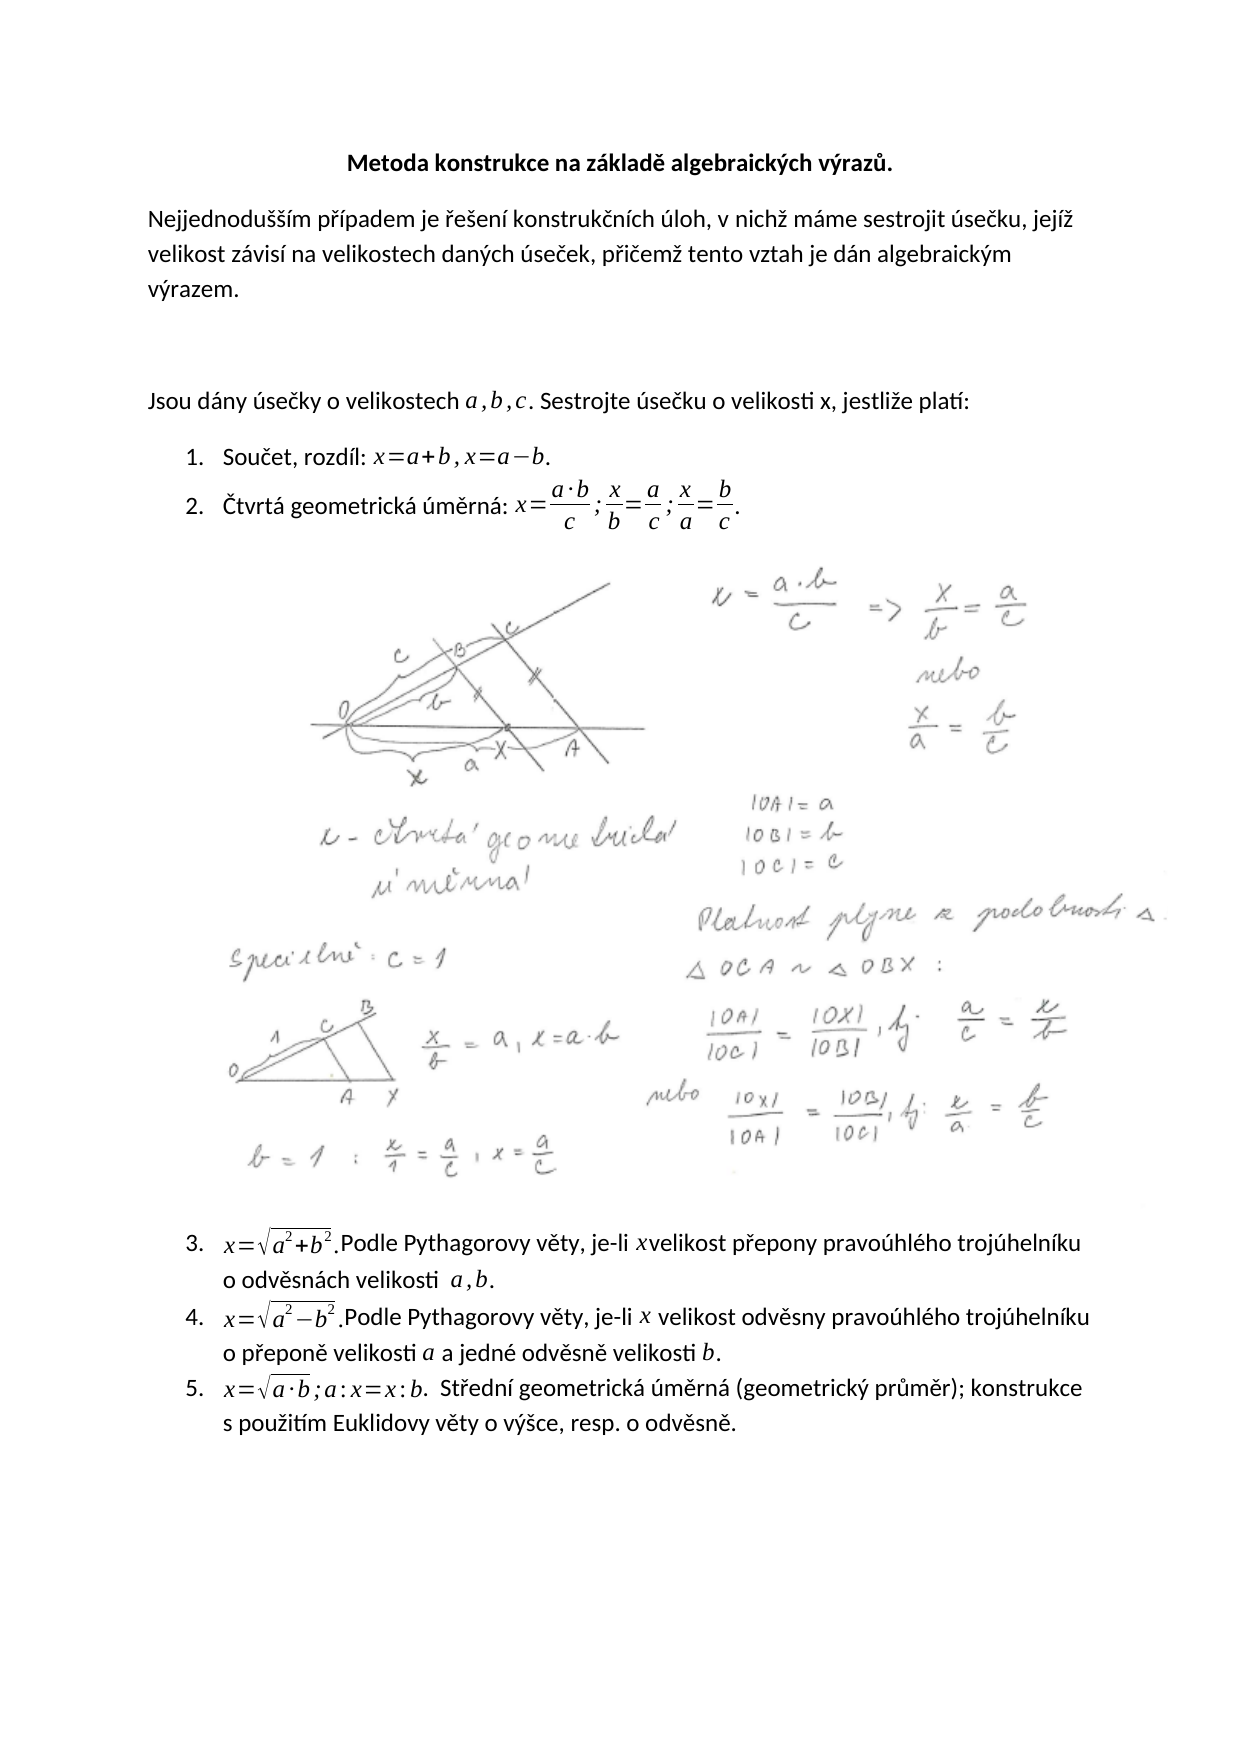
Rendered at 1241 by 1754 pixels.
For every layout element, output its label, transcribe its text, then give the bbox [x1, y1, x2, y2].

text Jsou dány úsečky o velikostech . Sestrojte úsečku o velikosti x, jestliže platí: [148, 385, 1093, 416]
text Nejjednodušším případem je řešení konstrukčních úloh, v nichž máme sestrojit úsečku, jejíž velikost závisí na velikostech daných úseček, přičemž tento vztah je dán algebraickým výrazem. [148, 203, 1093, 304]
list Podle Pythagorovy věty, je-li velikost odvěsny pravoúhlého trojúhelníku o přeponě velikosti a jedné odvěsně velikosti . [185, 1299, 1093, 1368]
list Čtvrtá geometrická úměrná: . [185, 476, 1093, 535]
list Podle Pythagorovy věty, je-li velikost přepony pravoúhlého trojúhelníku o odvěsnách velikosti . [185, 1226, 1093, 1294]
text Metoda konstrukce na základě algebraických výrazů. [148, 148, 1093, 178]
list Součet, rozdíl: . [185, 441, 1093, 471]
list . Střední geometrická úměrná (geometrický průměr); konstrukce s použitím Euklidovy věty o výšce, resp. o odvěsně. [185, 1372, 1093, 1438]
